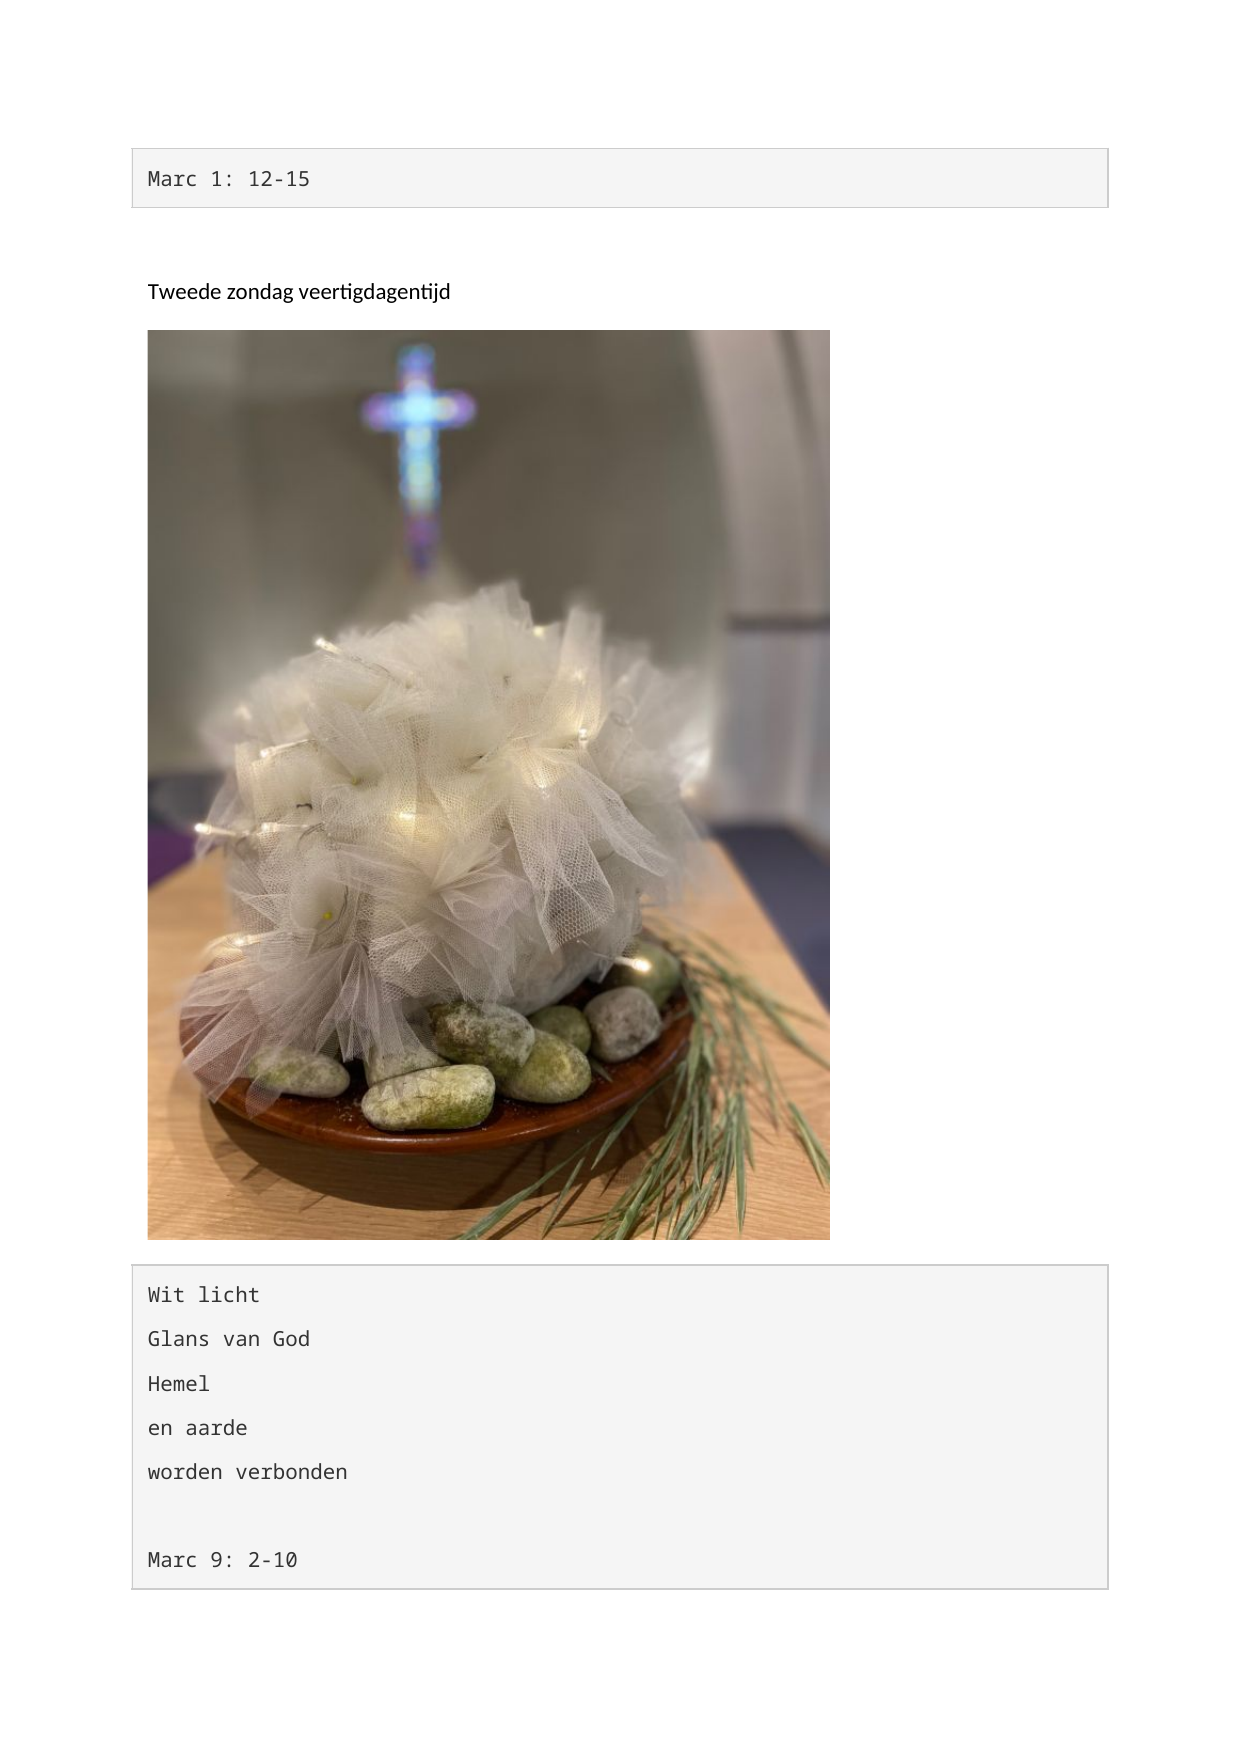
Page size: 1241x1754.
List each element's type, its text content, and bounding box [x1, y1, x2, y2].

text Marc 9: 2-10 [133, 1529, 1107, 1588]
text Tweede zondag veertigdagentijd [148, 277, 1093, 305]
text Wit licht [133, 1266, 1107, 1308]
text en aarde [133, 1397, 1107, 1441]
text worden verbonden [133, 1441, 1107, 1485]
picture [147, 330, 830, 1240]
text Hemel [133, 1352, 1107, 1397]
text Marc 1: 12-15 [133, 149, 1107, 207]
text Glans van God [133, 1308, 1107, 1352]
